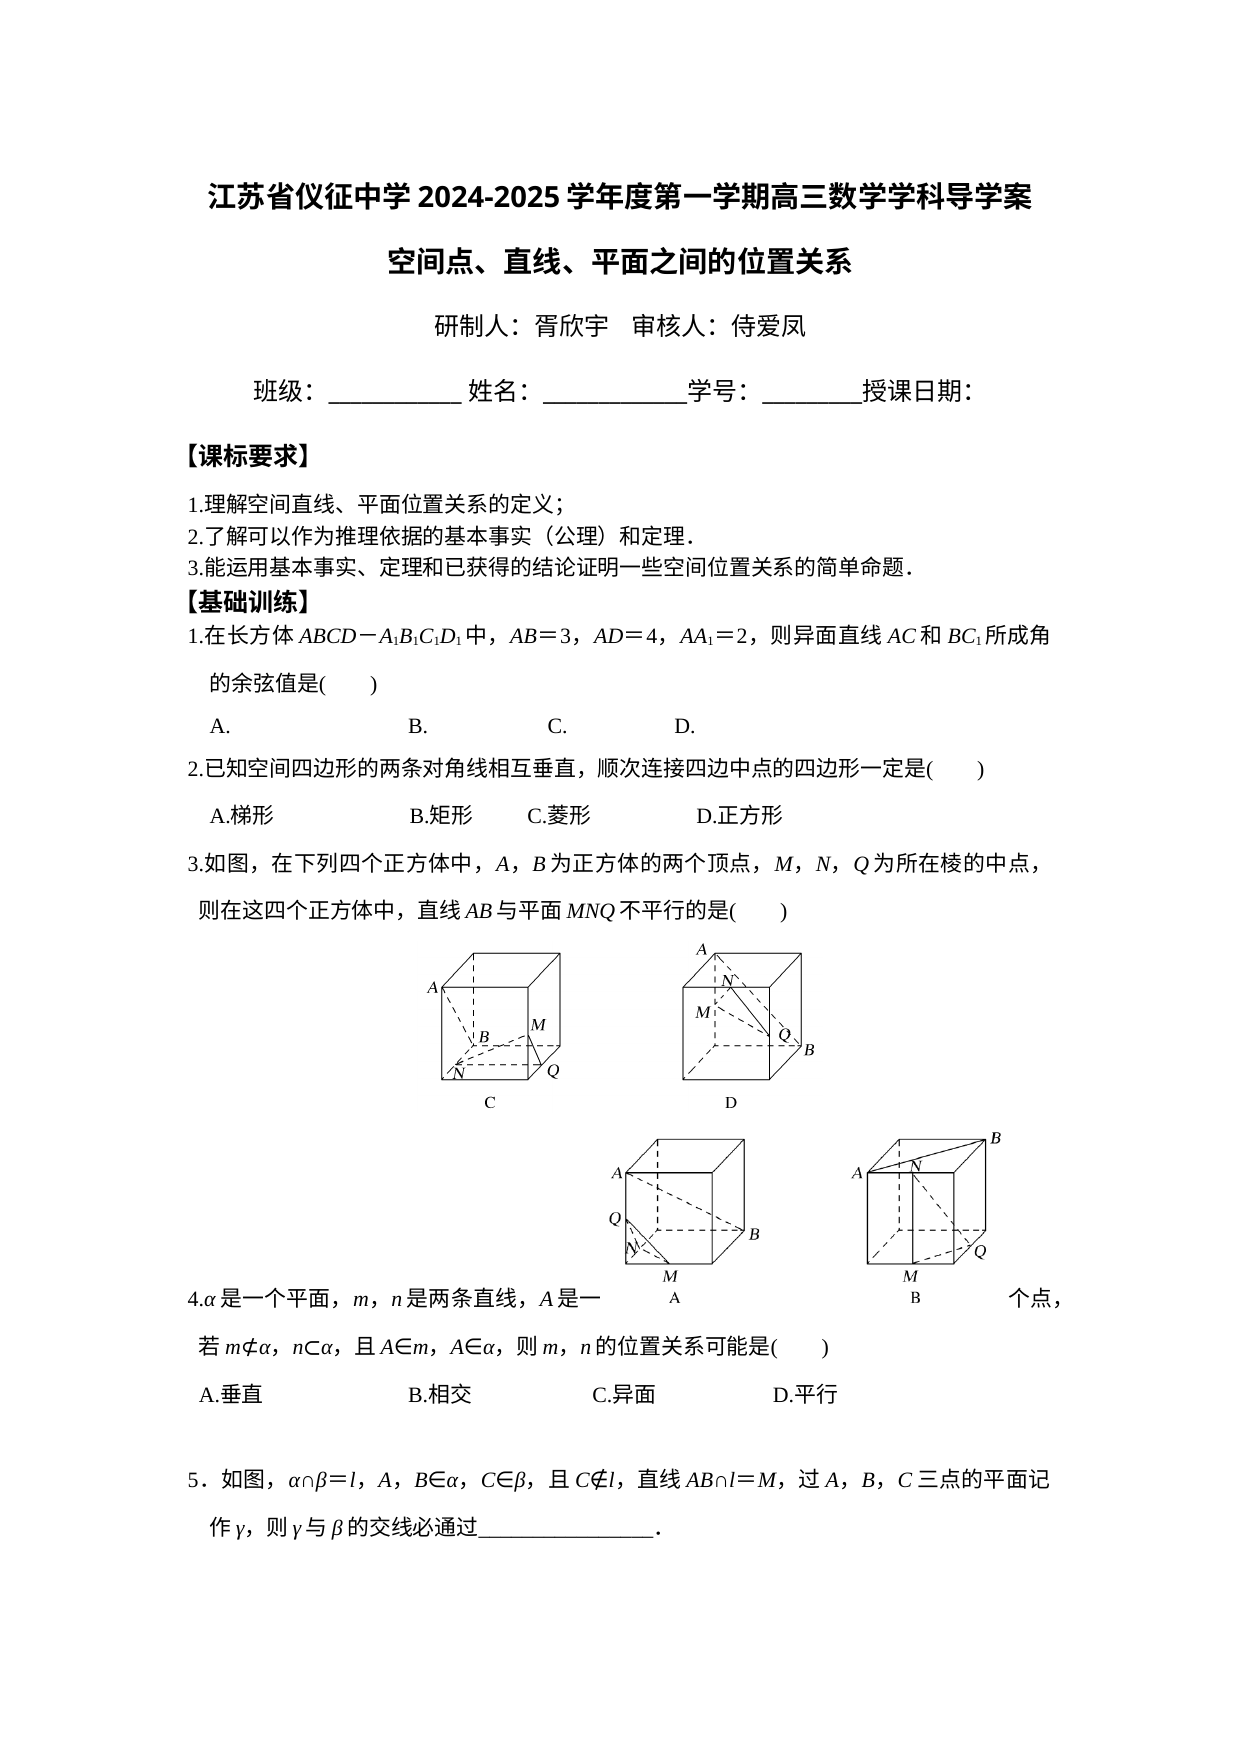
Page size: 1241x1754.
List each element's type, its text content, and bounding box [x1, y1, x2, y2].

text 1.理解空间直线、平面位置关系的定义； [187, 487, 1053, 519]
text 2.已知空间四边形的两条对角线相互垂直，顺次连接四边中点的四边形一定是( ) [187, 751, 1053, 783]
text 【基础训练】 [173, 582, 1053, 618]
text 3.如图，在下列四个正方体中，A，B为正方体的两个顶点，M，N，Q为所在棱的中点，则在这四个正方体中，直线AB与平面MNQ不平行的是( ) [187, 846, 1053, 925]
text A.垂直 B.相交 C.异面 D.平行 [187, 1377, 1053, 1408]
text 5．如图，α∩β＝l，A，B∈α，C∈β，且C∉l，直线AB∩l＝M，过A，B，C三点的平面记作γ，则γ与β的交线必通过________________． [187, 1462, 1053, 1541]
text 1.在长方体ABCD－A1B1C1D1中，AB＝3，AD＝4，AA1＝2，则异面直线AC和BC1所成角的余弦值是( ) [187, 618, 1053, 697]
text 班级：____________ 姓名：_____________学号：_________授课日期： [187, 357, 1053, 422]
text 空间点、直线、平面之间的位置关系 [187, 227, 1053, 292]
text A. B. C. D. [187, 713, 1053, 738]
picture [417, 941, 824, 1113]
text 江苏省仪征中学2024-2025学年度第一学期高三数学学科导学案 [187, 162, 1053, 227]
text 【课标要求】 [173, 422, 1053, 487]
text 研制人：胥欣宇 审核人：侍爱凤 [187, 292, 1053, 357]
text A.梯形 B.矩形 C.菱形 D.正方形 [187, 798, 1053, 830]
text 2.了解可以作为推理依据的基本事实（公理）和定理． [187, 519, 1053, 550]
picture [601, 1127, 1008, 1307]
text 3.能运用基本事实、定理和已获得的结论证明一些空间位置关系的简单命题． [187, 550, 1053, 582]
